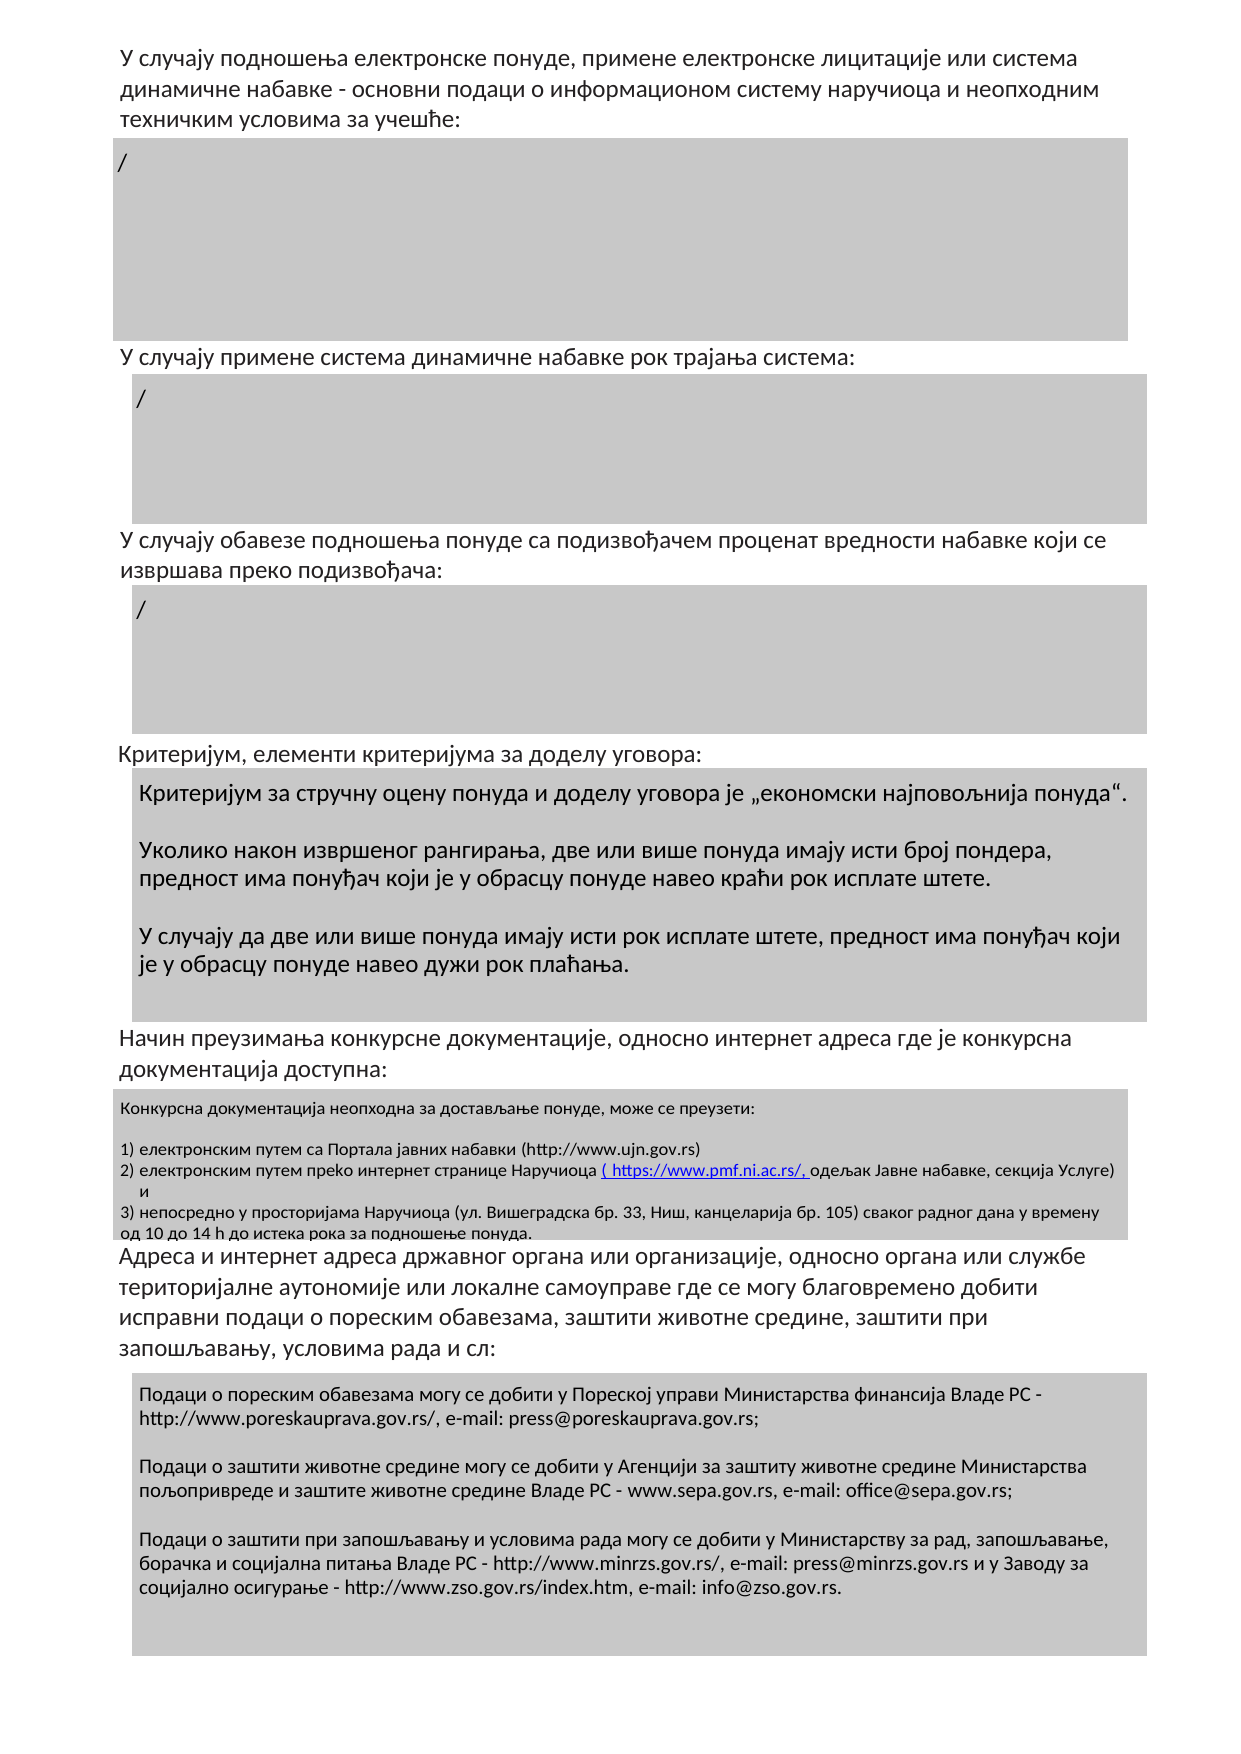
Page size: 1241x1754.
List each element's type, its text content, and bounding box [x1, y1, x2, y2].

text Адресa и интернет адресa државног органа или организације, односно органа или службе територијалне аутономије или локалне самоуправе где се могу благовремено добити исправни подаци о пореским обавезама, заштити животне средине, заштити при запошљавању, условима рада и сл: [118, 1083, 1105, 1362]
text У случају обавезе подношења понуде са подизвођачем проценат вредности набавке који се извршава преко подизвођача: [120, 524, 1140, 585]
text У случају примене система динамичне набавке рок трајања система: [120, 134, 1140, 372]
text Критеријум, елементи критеријума за доделу уговора: [118, 738, 1140, 768]
list Начин преузимања конкурсне документације, односно интернет адресa где је конкурсна документација доступна: [119, 1022, 1140, 1083]
text У случају подношења електронске понуде, примене електронске лицитације или система динамичне набавке - основни подаци о информационом систему наручиоца и неопходним техничким условима за учешће: [120, 42, 1140, 134]
